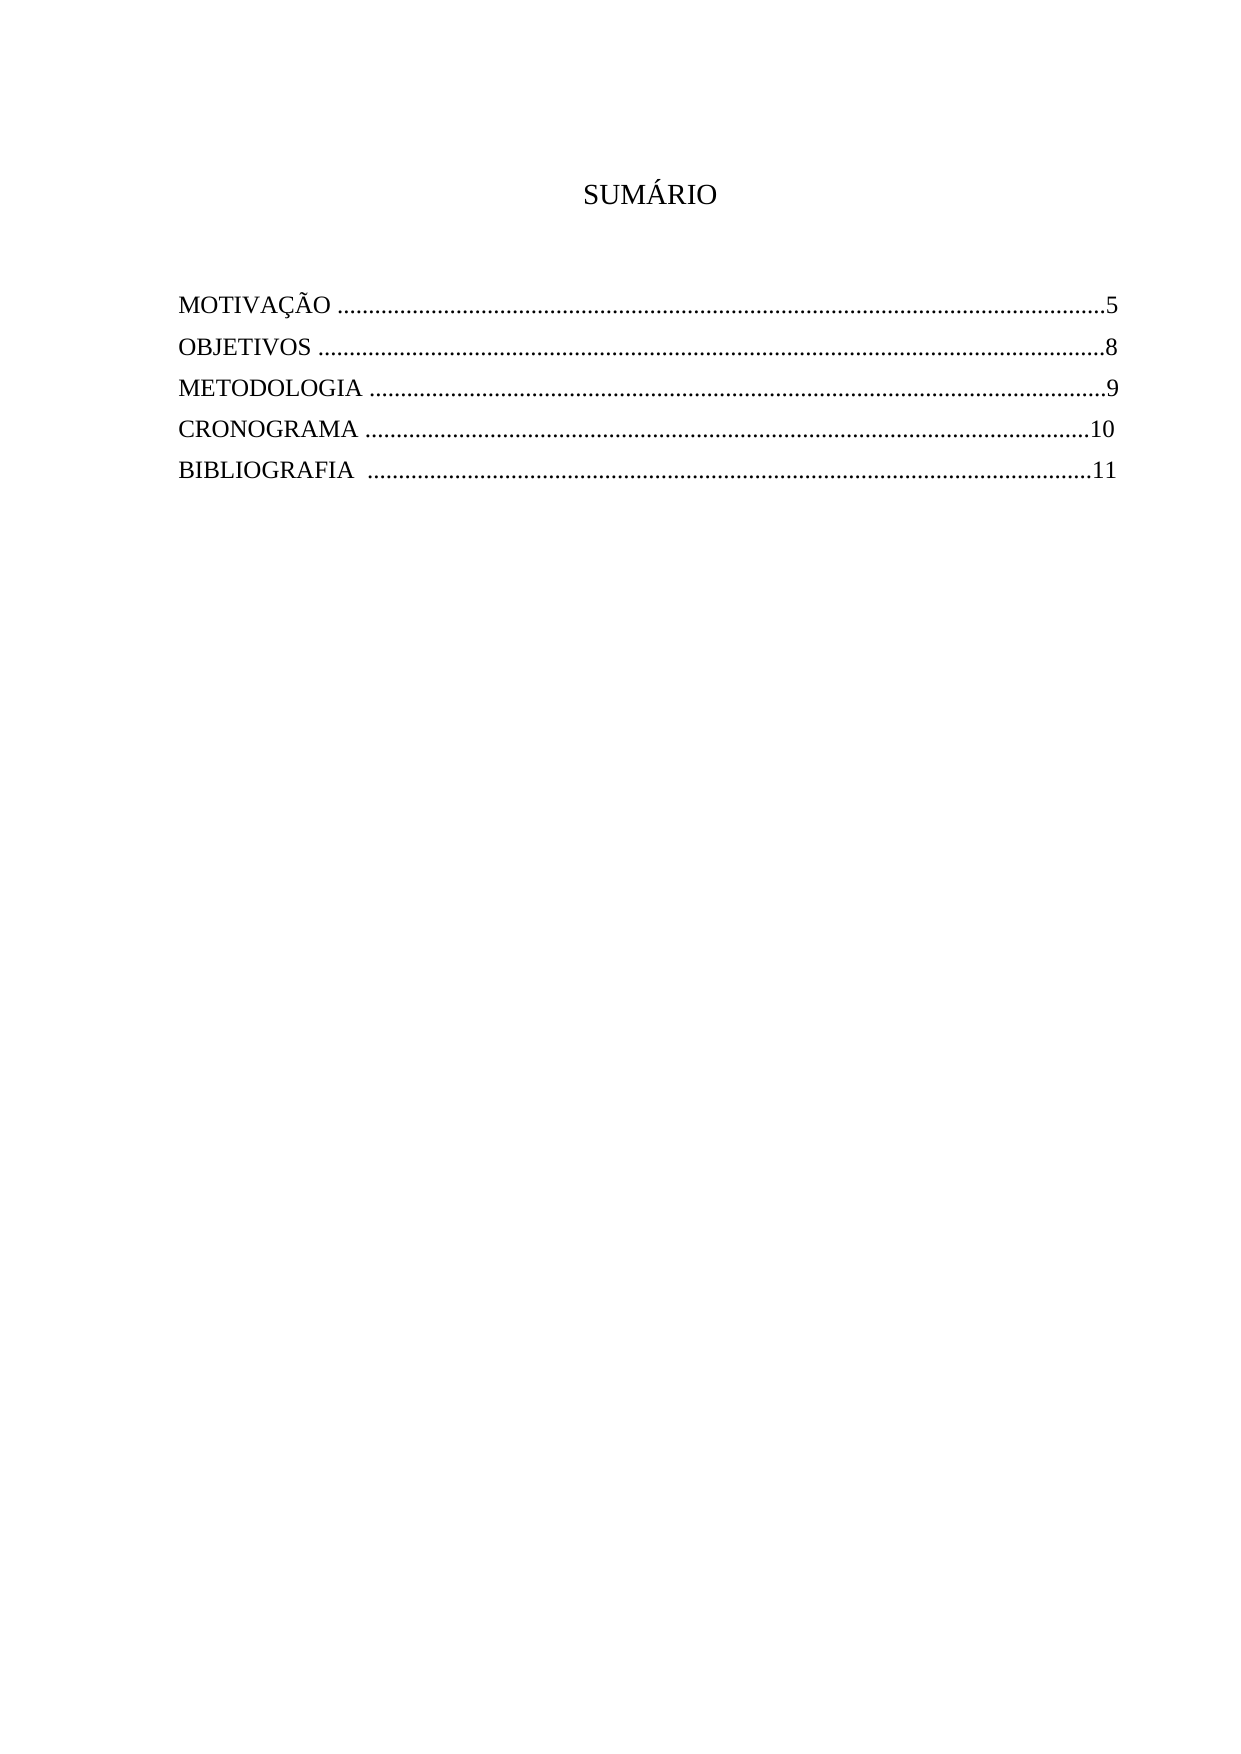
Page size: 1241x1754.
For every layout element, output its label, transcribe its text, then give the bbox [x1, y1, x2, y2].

text SUMÁRIO [178, 177, 1122, 211]
text METODOLOGIA ......................................................................................................................9 [178, 373, 1122, 402]
text CRONOGRAMA ....................................................................................................................10 [178, 414, 1122, 443]
text MOTIVAÇÃO ...........................................................................................................................5 [178, 290, 1122, 319]
text OBJETIVOS ..............................................................................................................................8 [178, 332, 1122, 360]
text BIBLIOGRAFIA ....................................................................................................................11 [178, 455, 1122, 484]
